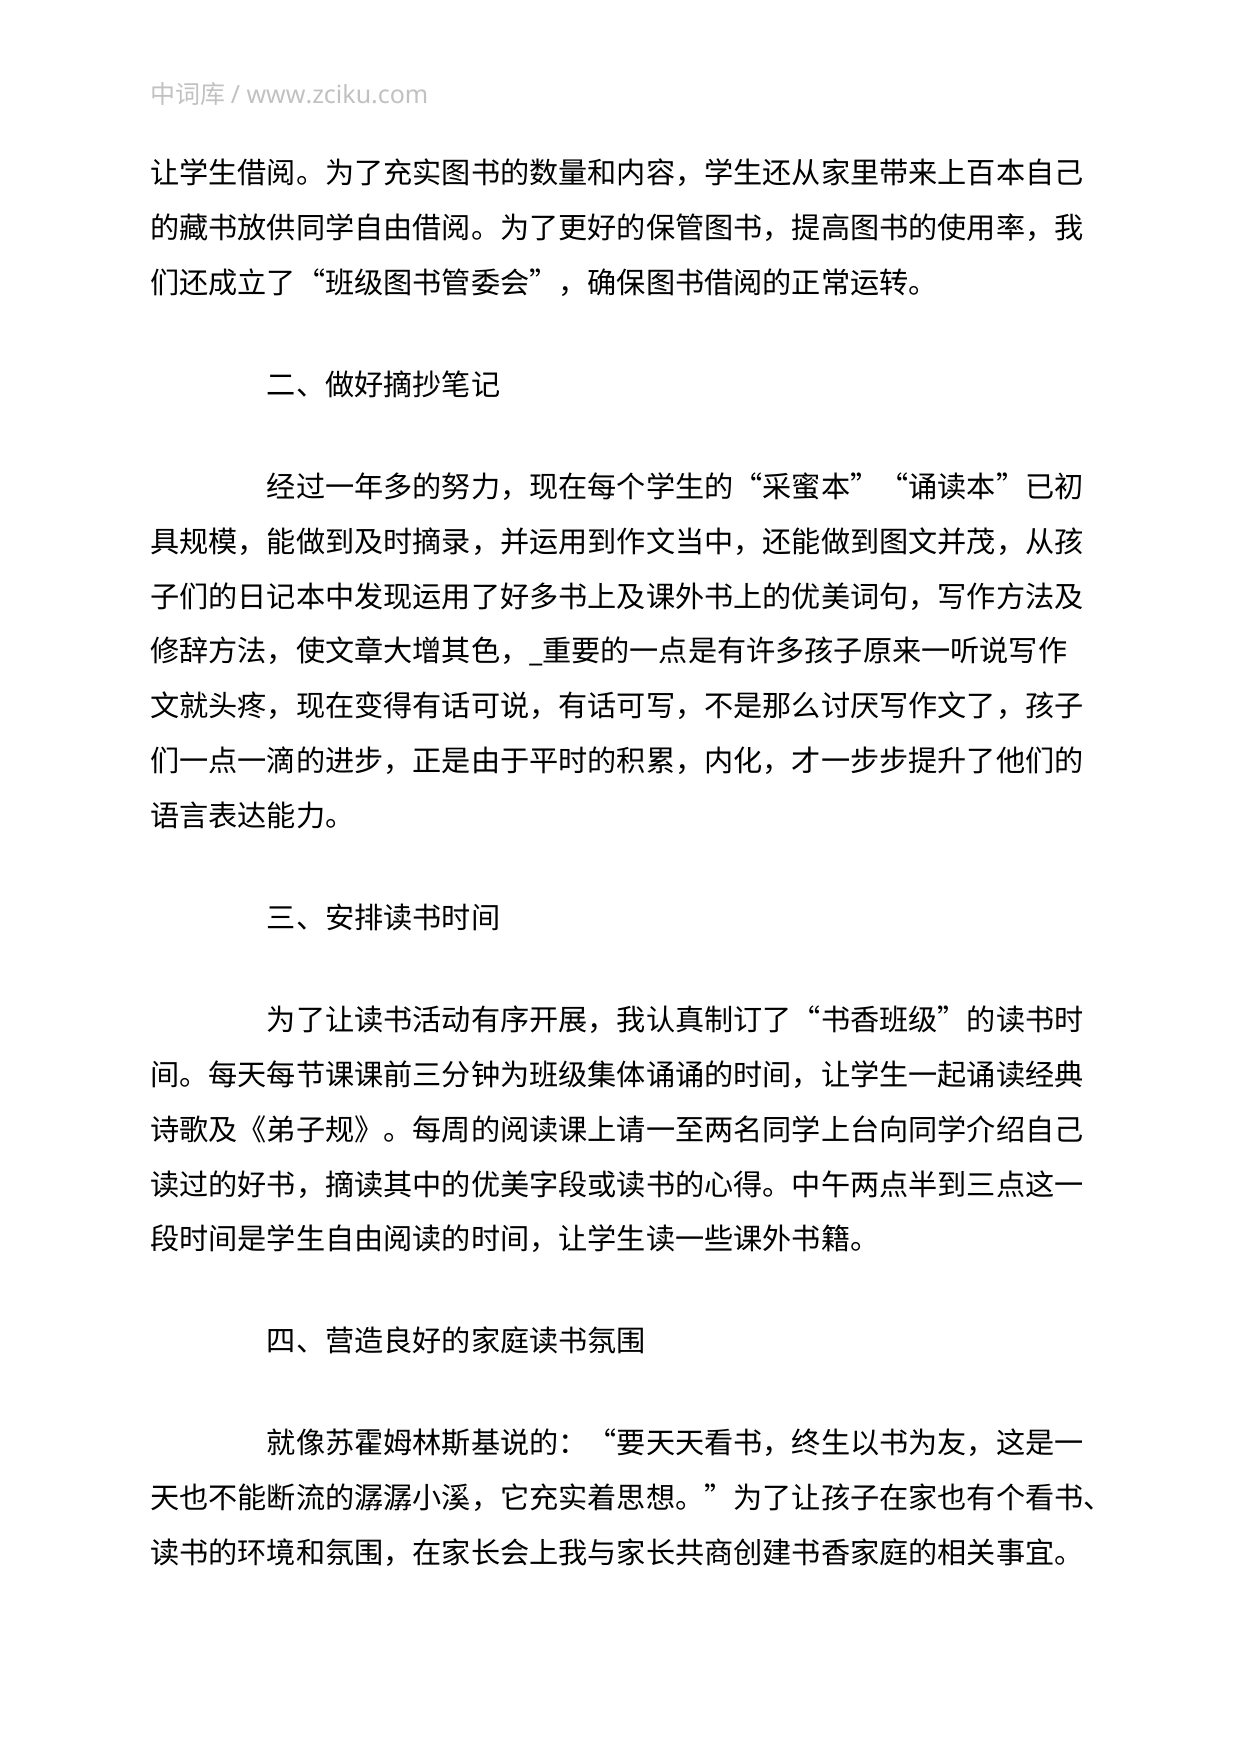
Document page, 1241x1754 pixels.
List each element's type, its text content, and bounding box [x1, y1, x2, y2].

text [150, 1419, 1090, 1572]
text 为了让读书活动有序开展，我认真制订了“书香班级”的读书时间。每天每节课课前三分钟为班级集体诵诵的时间，让学生一起诵读经典诗歌及《弟子规》。每周的阅读课上请一至两名同学上台向同学介绍自己读过的好书，摘读其中的优美字段或读书的心得。中午两点半到三点这一段时间是学生自由阅读的时间，让学生读一些课外书籍。 [150, 996, 1090, 1258]
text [150, 150, 1090, 302]
text 四、营造良好的家庭读书氛围 [150, 1318, 1090, 1360]
text 经过一年多的努力，现在每个学生的“采蜜本”“诵读本”已初具规模，能做到及时摘录，并运用到作文当中，还能做到图文并茂，从孩子们的日记本中发现运用了好多书上及课外书上的优美词句，写作方法及修辞方法，使文章大增其色，_重要的一点是有许多孩子原来一听说写作文就头疼，现在变得有话可说，有话可写，不是那么讨厌写作文了，孩子们一点一滴的进步，正是由于平时的积累，内化，才一步步提升了他们的语言表达能力。 [150, 463, 1090, 835]
text 三、安排读书时间 [150, 894, 1090, 937]
text 二、做好摘抄笔记 [150, 362, 1090, 404]
